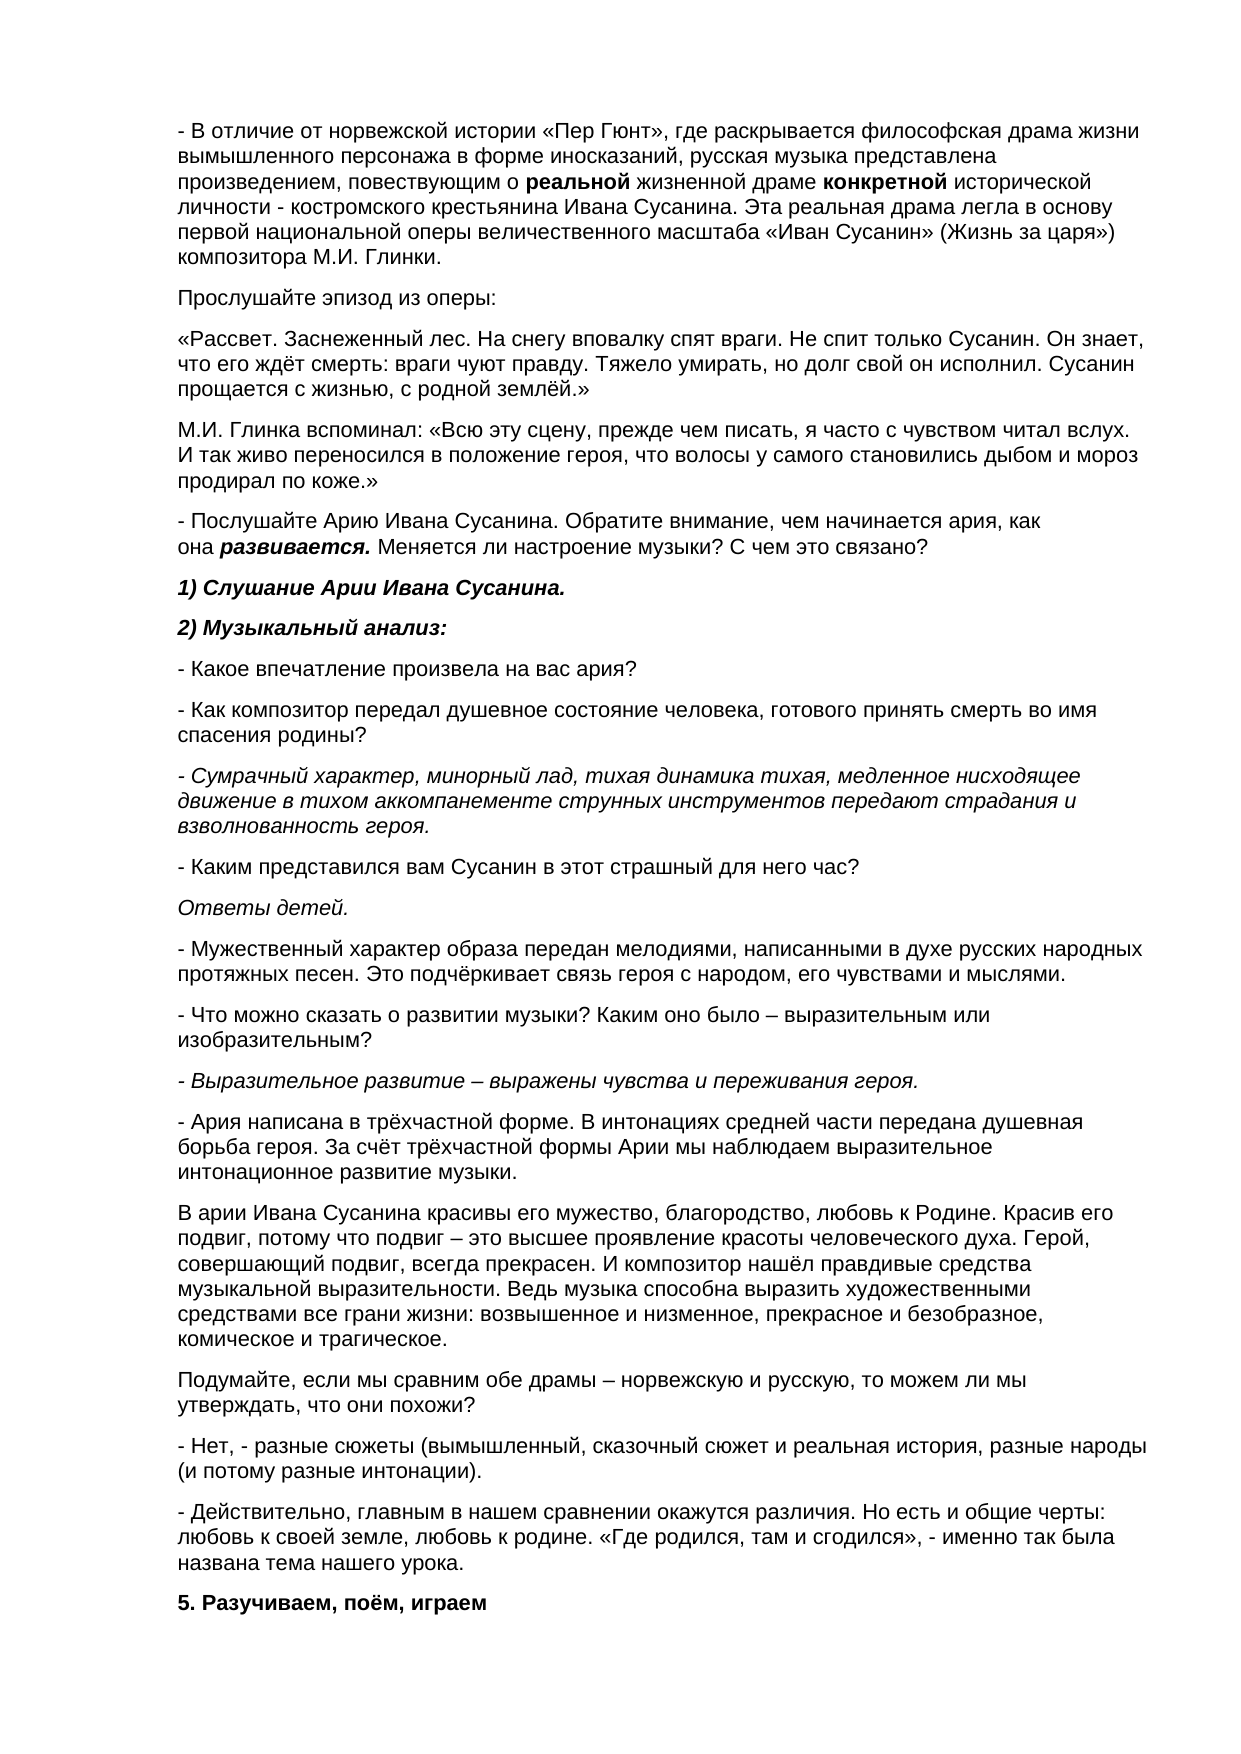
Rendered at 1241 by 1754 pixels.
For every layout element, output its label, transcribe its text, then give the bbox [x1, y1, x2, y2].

text - Каким представился вам Сусанин в этот страшный для него час? [177, 854, 1152, 879]
text - Ария написана в трёхчастной форме. В интонациях средней части передана душевная борьба героя. За счёт трёхчастной формы Арии мы наблюдаем выразительное интонационное развитие музыки. [177, 1109, 1152, 1184]
text - Выразительное развитие – выражены чувства и переживания героя. [177, 1068, 1152, 1093]
text М.И. Глинка вспоминал: «Всю эту сцену, прежде чем писать, я часто с чувством читал вслух. И так живо переносился в положение героя, что волосы у самого становились дыбом и мороз продирал по коже.» [177, 417, 1152, 493]
text - В отличие от норвежской истории «Пер Гюнт», где раскрывается философская драма жизни вымышленного персонажа в форме иносказаний, русская музыка представлена произведением, повествующим о реальной жизненной драме конкретной исторической личности - костромского крестьянина Ивана Сусанина. Эта реальная драма легла в основу первой национальной оперы величественного масштаба «Иван Сусанин» (Жизнь за царя») композитора М.И. Глинки. [177, 118, 1152, 269]
text - Нет, - разные сюжеты (вымышленный, сказочный сюжет и реальная история, разные народы (и потому разные интонации). [177, 1433, 1152, 1483]
text - Сумрачный характер, минорный лад, тихая динамика тихая, медленное нисходящее движение в тихом аккомпанементе струнных инструментов передают страдания и взволнованность героя. [177, 763, 1152, 838]
text - Какое впечатление произвела на вас ария? [177, 656, 1152, 681]
text Прослушайте эпизод из оперы: [177, 285, 1152, 310]
text - Послушайте Арию Ивана Сусанина. Обратите внимание, чем начинается ария, как она развивается. Меняется ли настроение музыки? С чем это связано? [177, 508, 1152, 559]
text «Рассвет. Заснеженный лес. На снегу вповалку спят враги. Не спит только Сусанин. Он знает, что его ждёт смерть: враги чуют правду. Тяжело умирать, но долг свой он исполнил. Сусанин прощается с жизнью, с родной землёй.» [177, 326, 1152, 401]
text - Что можно сказать о развитии музыки? Каким оно было – выразительным или изобразительным? [177, 1002, 1152, 1052]
text Ответы детей. [177, 895, 1152, 920]
text В арии Ивана Сусанина красивы его мужество, благородство, любовь к Родине. Красив его подвиг, потому что подвиг – это высшее проявление красоты человеческого духа. Герой, совершающий подвиг, всегда прекрасен. И композитор нашёл правдивые средства музыкальной выразительности. Ведь музыка способна выразить художественными средствами все грани жизни: возвышенное и низменное, прекрасное и безобразное, комическое и трагическое. [177, 1200, 1152, 1351]
text - Как композитор передал душевное состояние человека, готового принять смерть во имя спасения родины? [177, 697, 1152, 747]
text 2) Музыкальный анализ: [177, 615, 1152, 640]
text 5. Разучиваем, поём, играем [177, 1590, 1152, 1615]
text 1) Слушание Арии Ивана Сусанина. [177, 574, 1152, 599]
text - Действительно, главным в нашем сравнении окажутся различия. Но есть и общие черты: любовь к своей земле, любовь к родине. «Где родился, там и сгодился», - именно так была названа тема нашего урока. [177, 1499, 1152, 1574]
text Подумайте, если мы сравним обе драмы – норвежскую и русскую, то можем ли мы утверждать, что они похожи? [177, 1367, 1152, 1417]
text - Мужественный характер образа передан мелодиями, написанными в духе русских народных протяжных песен. Это подчёркивает связь героя с народом, его чувствами и мыслями. [177, 936, 1152, 986]
